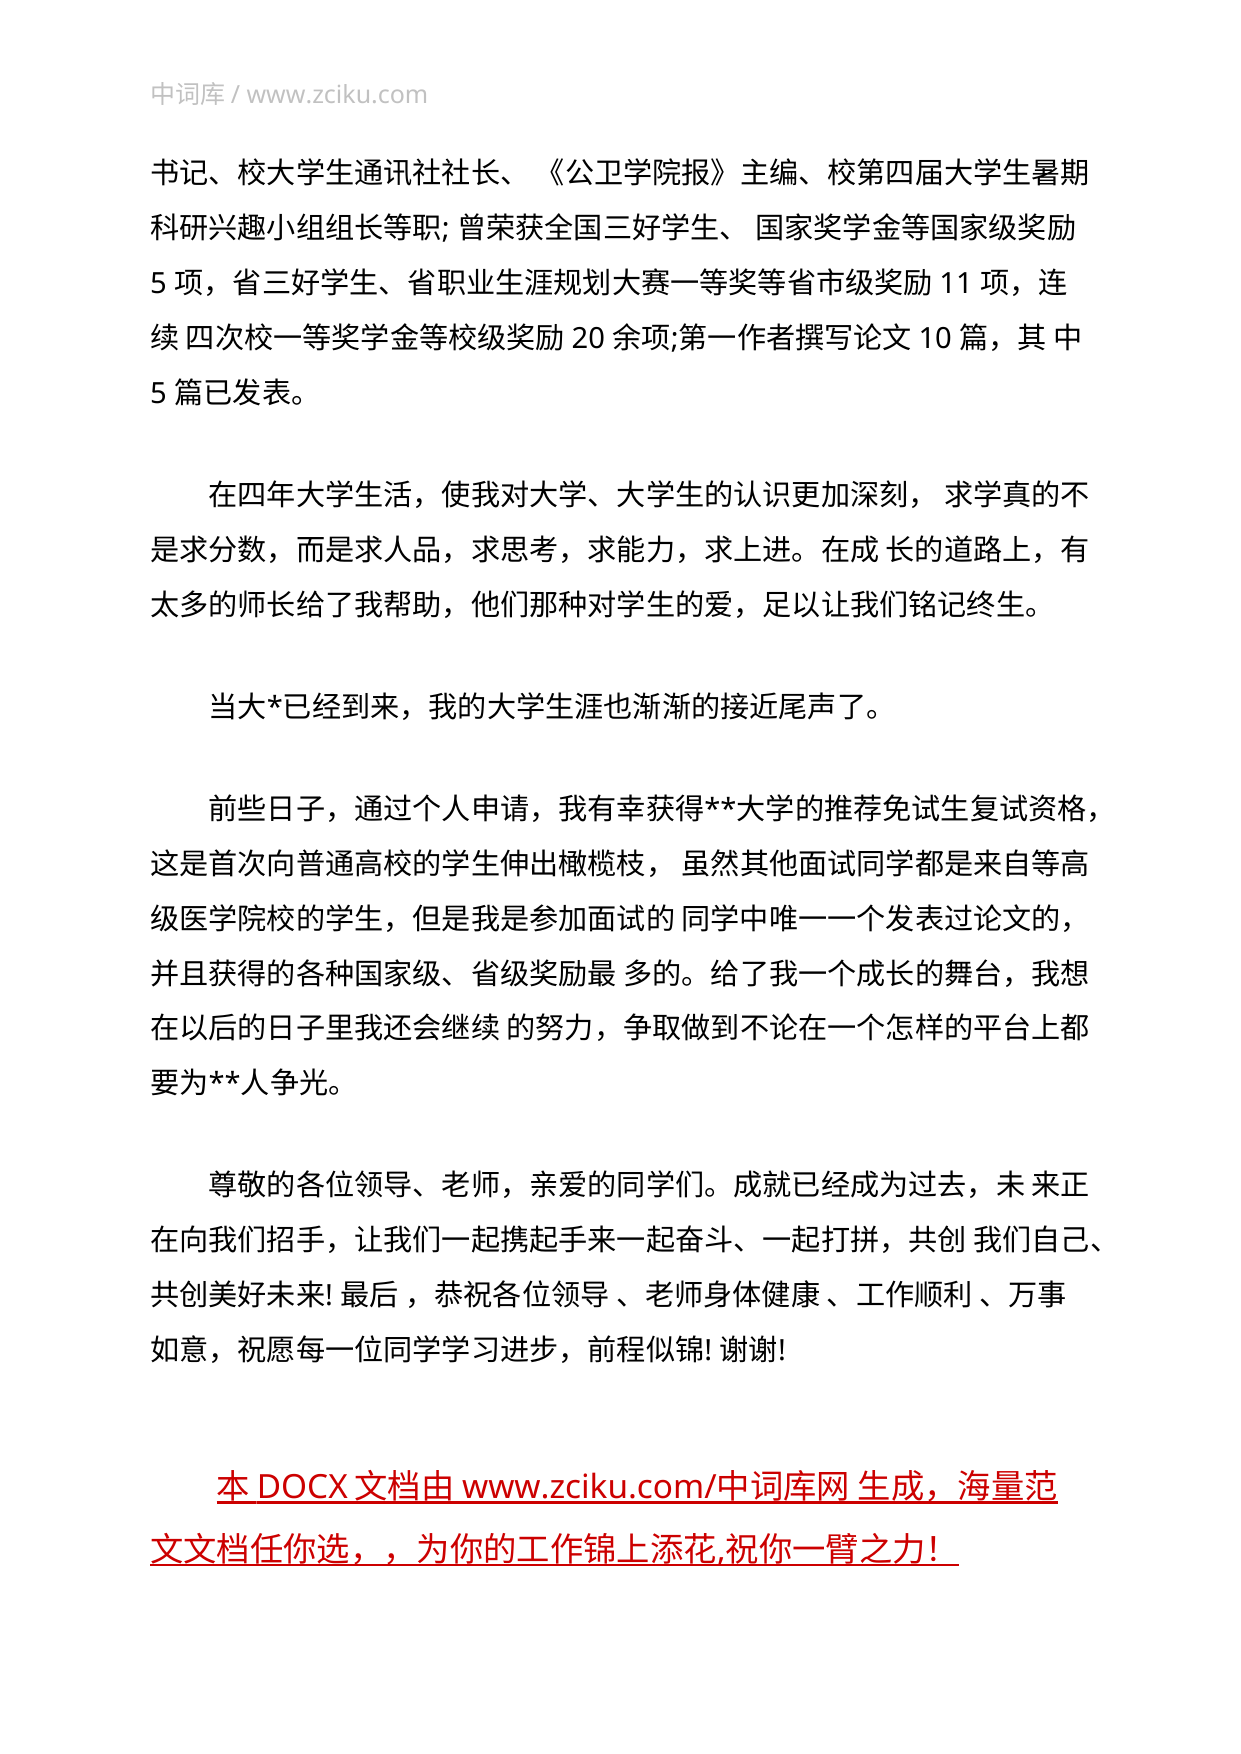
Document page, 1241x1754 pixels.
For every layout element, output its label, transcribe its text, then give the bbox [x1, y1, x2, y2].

text 本DOCX文档由 www.zciku.com/中词库网 生成，海量范文文档任你选，，为你的工作锦上添花,祝你一臂之力！ [150, 1460, 1090, 1571]
text 当大*已经到来，我的大学生涯也渐渐的接近尾声了。 [150, 683, 1090, 726]
text 前些日子，通过个人申请，我有幸获得**大学的推荐免试生复试资格，这是首次向普通高校的学生伸出橄榄枝， 虽然其他面试同学都是来自等高级医学院校的学生，但是我是参加面试的 同学中唯一一个发表过论文的，并且获得的各种国家级、省级奖励最 多的。给了我一个成长的舞台，我想在以后的日子里我还会继续 的努力，争取做到不论在一个怎样的平台上都要为**人争光。 [150, 785, 1090, 1102]
text 在四年大学生活，使我对大学、大学生的认识更加深刻， 求学真的不是求分数，而是求人品，求思考，求能力，求上进。在成 长的道路上，有太多的师长给了我帮助，他们那种对学生的爱，足以让我们铭记终生。 [150, 472, 1090, 624]
text 尊敬的各位领导、老师，亲爱的同学们。成就已经成为过去，未 来正在向我们招手，让我们一起携起手来一起奋斗、一起打拼，共创 我们自己、共创美好未来! 最后 ，恭祝各位领导 、老师身体健康 、工作顺利 、万事如意，祝愿每一位同学学习进步，前程似锦! 谢谢! [150, 1162, 1090, 1369]
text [150, 150, 1090, 412]
